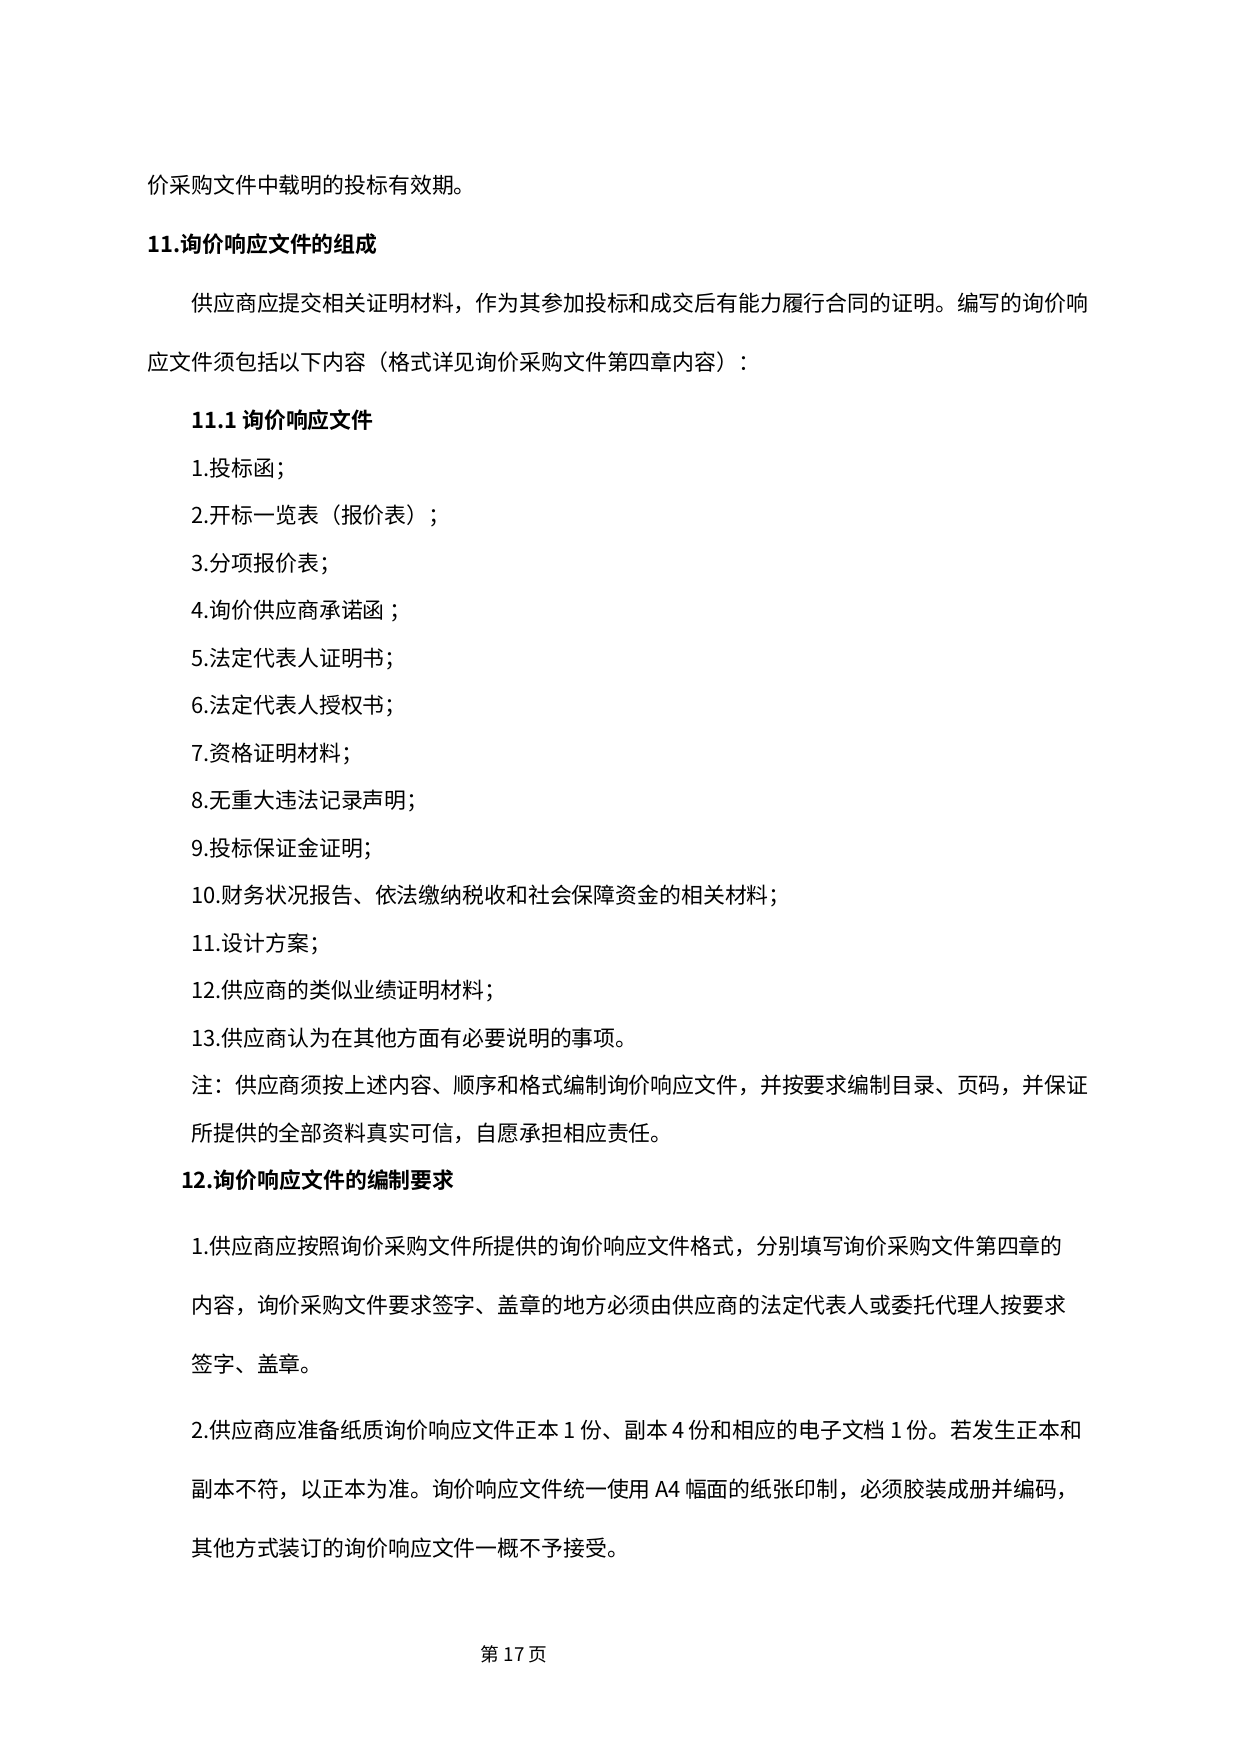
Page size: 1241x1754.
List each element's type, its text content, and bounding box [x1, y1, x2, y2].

list 1.供应商应按照询价采购文件所提供的询价响应文件格式，分别填写询价采购文件第四章的内容，询价采购文件要求签字、盖章的地方必须由供应商的法定代表人或委托代理人按要求签字、盖章。 [191, 1229, 1083, 1379]
text 2.开标一览表（报价表）； [191, 498, 1159, 530]
list 12.询价响应文件的编制要求 [181, 1163, 1093, 1195]
text 1.投标函； [191, 451, 1159, 483]
text 13.供应商认为在其他方面有必要说明的事项。 [191, 1021, 1159, 1053]
text 9.投标保证金证明； [191, 831, 1159, 863]
text 所提供的全部资料真实可信，自愿承担相应责任。 [191, 1116, 1159, 1148]
text 11.1 询价响应文件 [191, 403, 1159, 435]
text 3.分项报价表； [191, 546, 1159, 578]
text 11.设计方案； [191, 926, 1159, 958]
list 2.供应商应准备纸质询价响应文件正本1份、副本4份和相应的电子文档1份。若发生正本和副本不符，以正本为准。询价响应文件统一使用A4幅面的纸张印制，必须胶装成册并编码，其他方式装订的询价响应文件一概不予接受。 [191, 1413, 1083, 1562]
text 12.供应商的类似业绩证明材料； [191, 973, 1159, 1005]
text 注：供应商须按上述内容、顺序和格式编制询价响应文件，并按要求编制目录、页码，并保证 [191, 1068, 1159, 1100]
text 价采购文件中载明的投标有效期。11.询价响应文件的组成 [147, 168, 476, 258]
text 供应商应提交相关证明材料，作为其参加投标和成交后有能力履行合同的证明。编写的询价响应文件须包括以下内容（格式详见询价采购文件第四章内容）： [147, 286, 1093, 376]
text 10.财务状况报告、依法缴纳税收和社会保障资金的相关材料； [191, 878, 1159, 910]
text 7.资格证明材料； [191, 736, 1159, 768]
text 8.无重大违法记录声明； [191, 783, 1159, 815]
text 6.法定代表人授权书； [191, 688, 1159, 720]
text 4.询价供应商承诺函 ； [191, 593, 1159, 625]
text 5.法定代表人证明书； [191, 641, 1159, 673]
